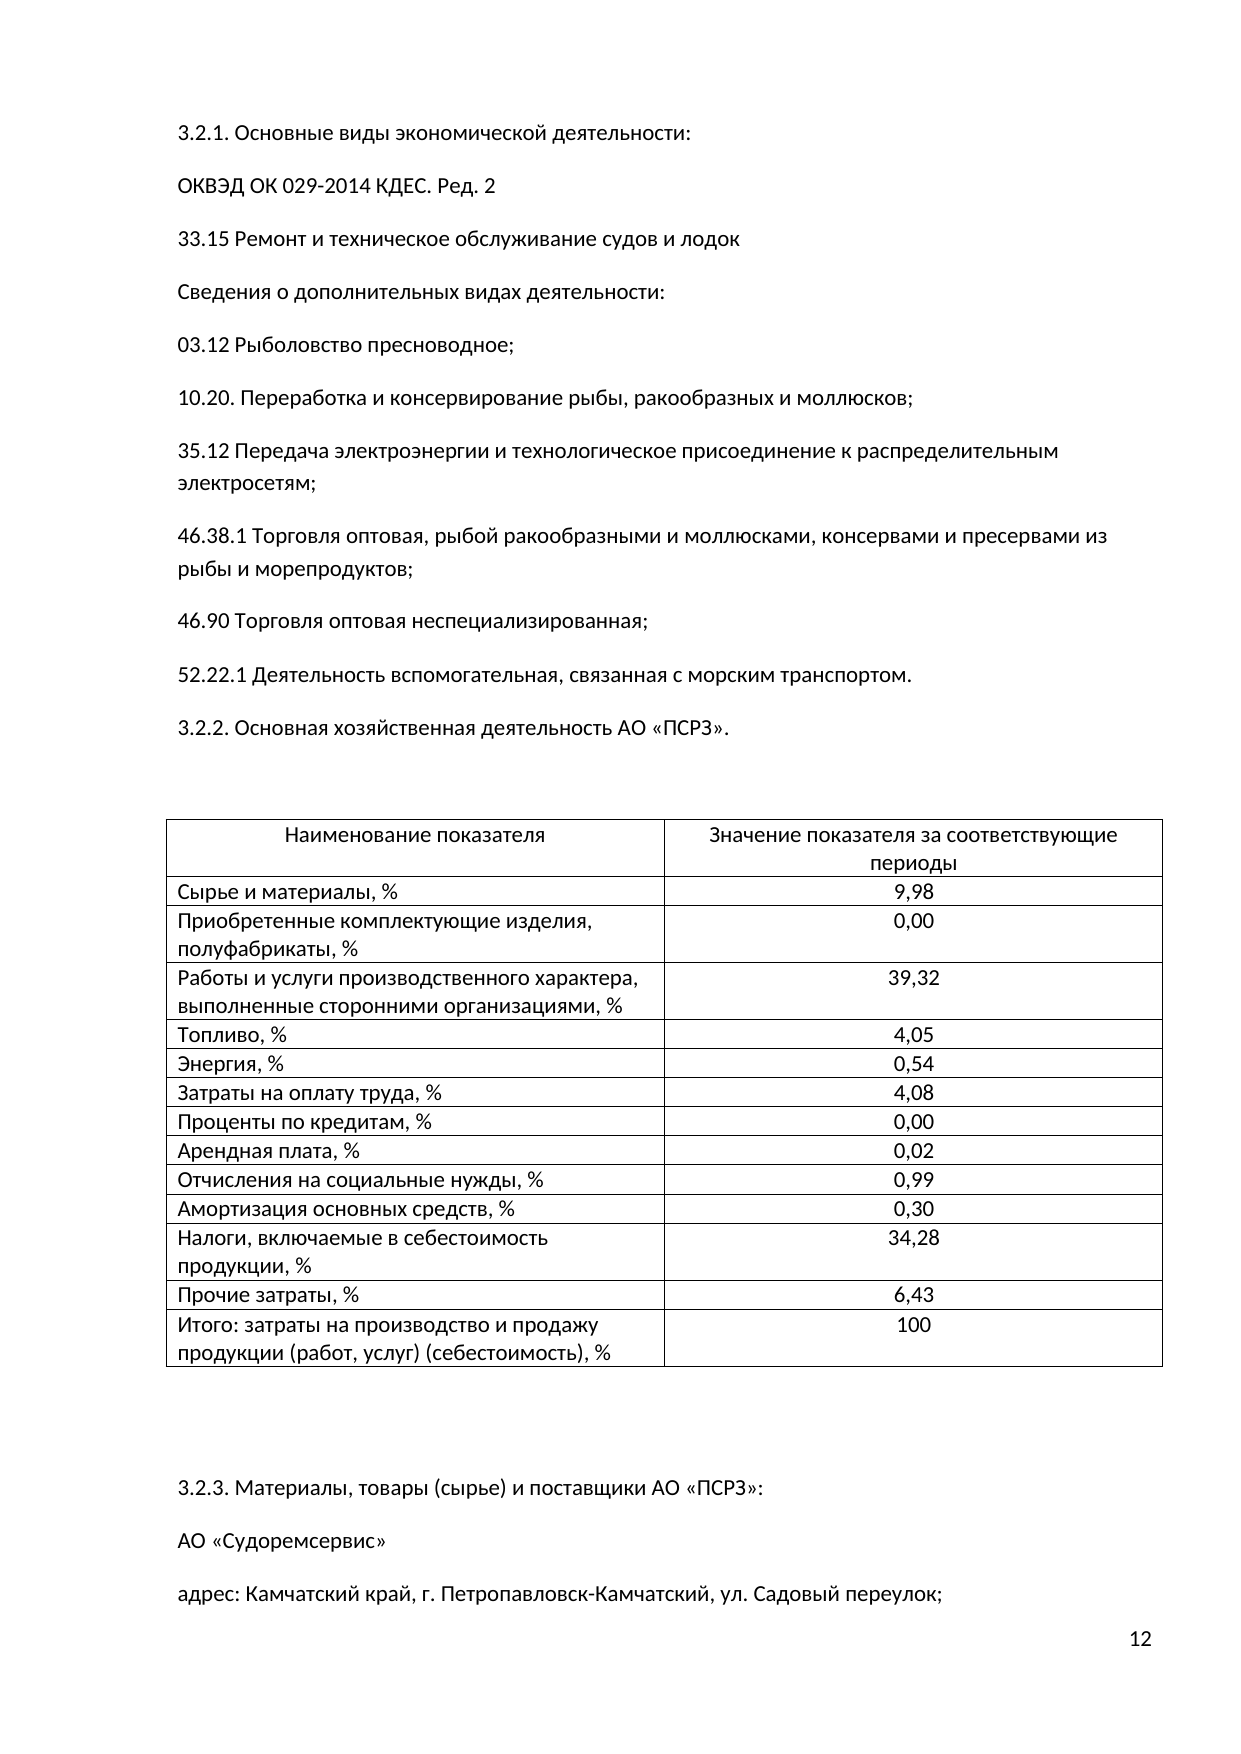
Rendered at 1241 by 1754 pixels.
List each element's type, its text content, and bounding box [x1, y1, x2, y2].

table_cell 0,00 [665, 906, 1162, 962]
table_header Наименование показателя [167, 820, 664, 876]
text Сведения о дополнительных видах деятельности: [177, 277, 1152, 305]
table_cell Энергия, % [167, 1049, 664, 1077]
text 3.2.1. Основные виды экономической деятельности: [177, 118, 1152, 146]
table_cell 34,28 [665, 1224, 1162, 1279]
text 03.12 Рыболовство пресноводное; [177, 330, 1152, 358]
table_cell Затраты на оплату труда, % [167, 1078, 664, 1106]
table_cell 4,05 [665, 1020, 1162, 1048]
table_cell 6,43 [665, 1281, 1162, 1309]
text АО «Судоремсервис» [177, 1526, 1152, 1554]
table_cell Прочие затраты, % [167, 1281, 664, 1309]
text 3.2.3. Материалы, товары (сырье) и поставщики АО «ПСРЗ»: [177, 1473, 1152, 1501]
table_cell Амортизация основных средств, % [167, 1195, 664, 1222]
table_cell Сырье и материалы, % [167, 877, 664, 905]
table_header Значение показателя за соответствующие периоды [665, 820, 1162, 876]
table_cell Отчисления на социальные нужды, % [167, 1165, 664, 1193]
table_cell 4,08 [665, 1078, 1162, 1106]
text 46.38.1 Торговля оптовая, рыбой ракообразными и моллюсками, консервами и пресервами из рыбы и морепродуктов; [177, 521, 1152, 582]
table_cell Работы и услуги производственного характера, выполненные сторонними организациями, % [167, 963, 664, 1019]
table_cell Приобретенные комплектующие изделия, полуфабрикаты, % [167, 906, 664, 962]
text 46.90 Торговля оптовая неспециализированная; [177, 607, 1152, 635]
table_cell 0,00 [665, 1107, 1162, 1135]
table_cell 9,98 [665, 877, 1162, 905]
text адрес: Камчатский край, г. Петропавловск-Камчатский, ул. Садовый переулок; [177, 1579, 1152, 1607]
table_cell Проценты по кредитам, % [167, 1107, 664, 1135]
table_cell 0,30 [665, 1195, 1162, 1222]
table_cell 0,54 [665, 1049, 1162, 1077]
text 3.2.2. Основная хозяйственная деятельность АО «ПСРЗ». [177, 713, 1152, 741]
text 35.12 Передача электроэнергии и технологическое присоединение к распределительным электросетям; [177, 436, 1152, 496]
table_cell Итого: затраты на производство и продажу продукции (работ, услуг) (себестоимость), % [167, 1310, 664, 1366]
table_cell 39,32 [665, 963, 1162, 1019]
table_cell Топливо, % [167, 1020, 664, 1048]
text ОКВЭД ОК 029-2014 КДЕС. Ред. 2 [177, 171, 1152, 199]
table_cell 100 [665, 1310, 1162, 1366]
text 33.15 Ремонт и техническое обслуживание судов и лодок [177, 224, 1152, 252]
text 10.20. Переработка и консервирование рыбы, ракообразных и моллюсков; [177, 383, 1152, 411]
table_cell 0,02 [665, 1136, 1162, 1164]
table_cell Налоги, включаемые в себестоимость продукции, % [167, 1224, 664, 1279]
table_cell 0,99 [665, 1165, 1162, 1193]
text 52.22.1 Деятельность вспомогательная, связанная с морским транспортом. [177, 660, 1152, 688]
table_cell Арендная плата, % [167, 1136, 664, 1164]
